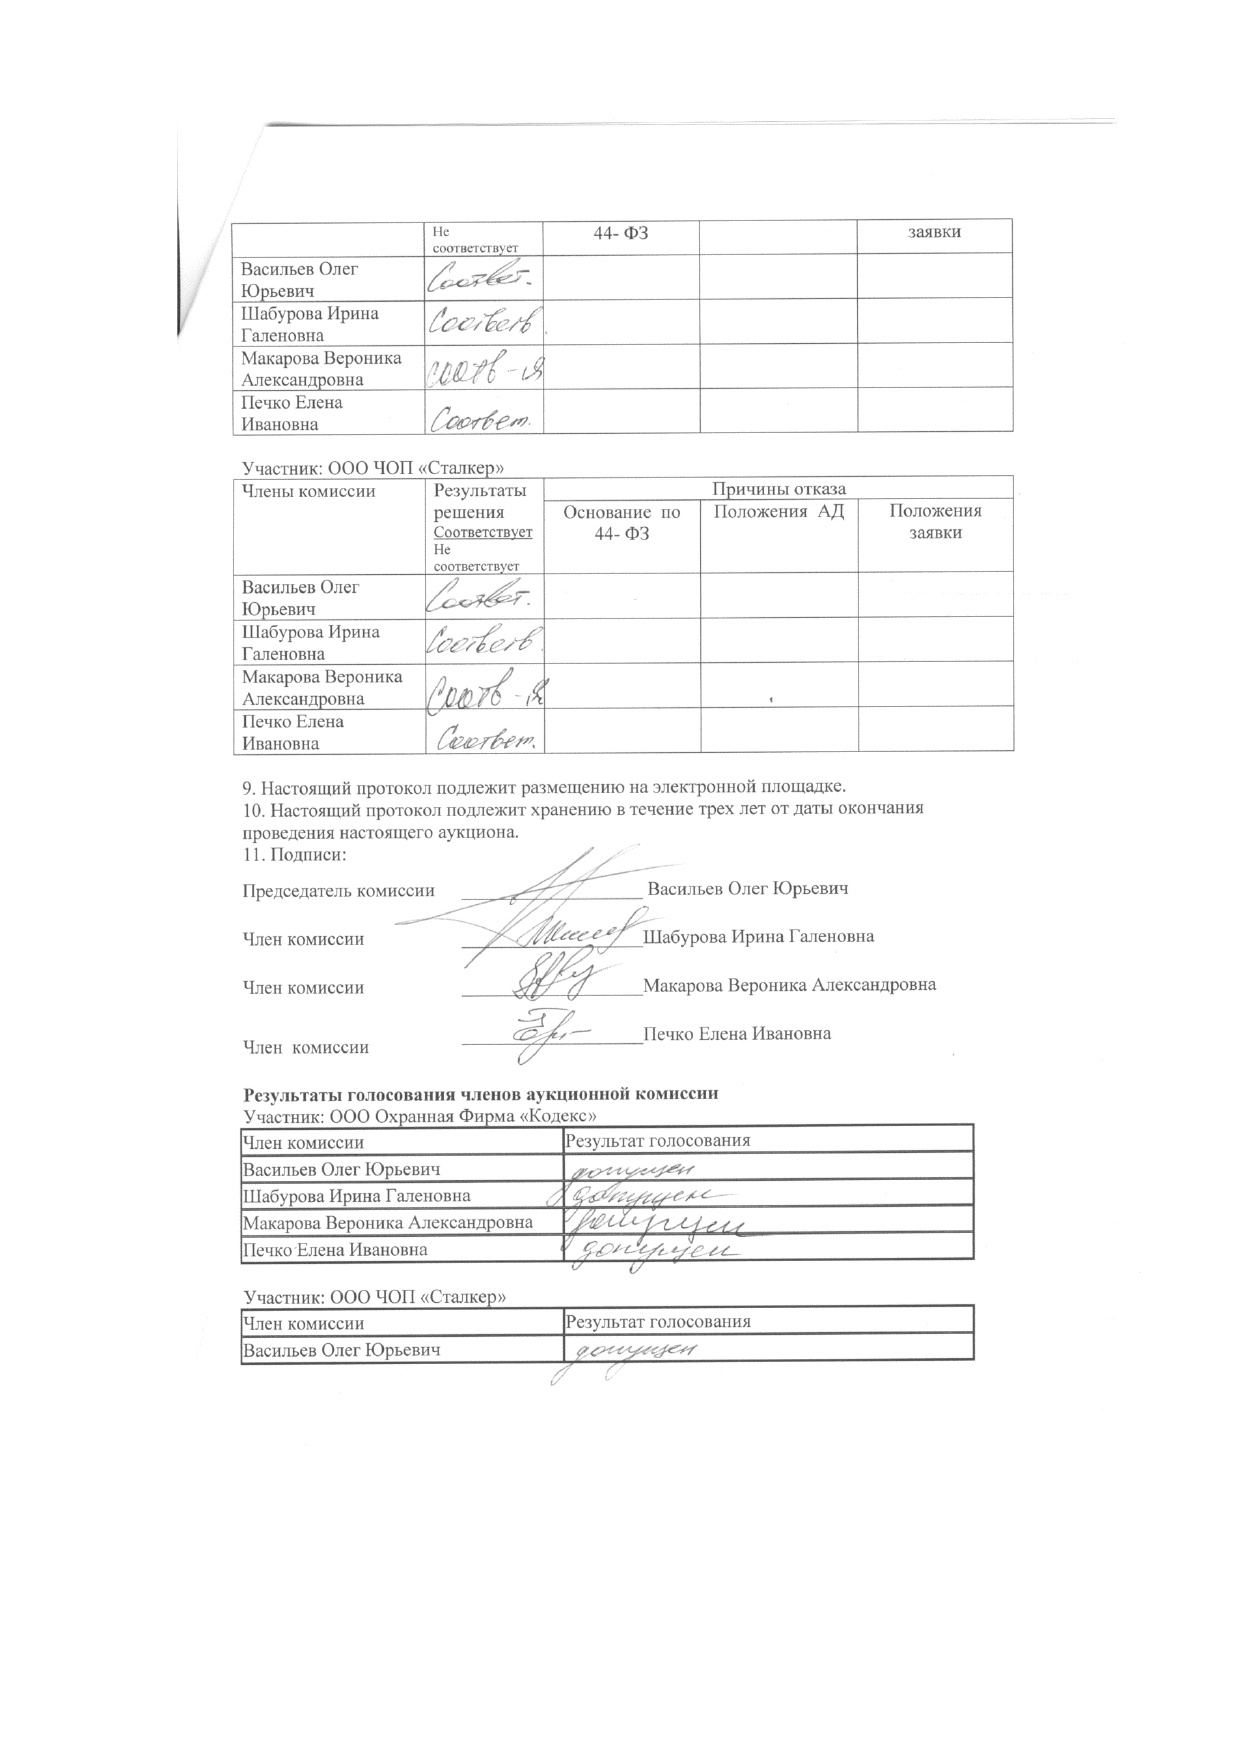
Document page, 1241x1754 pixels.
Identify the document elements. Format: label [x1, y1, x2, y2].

picture [177, 118, 1152, 1464]
